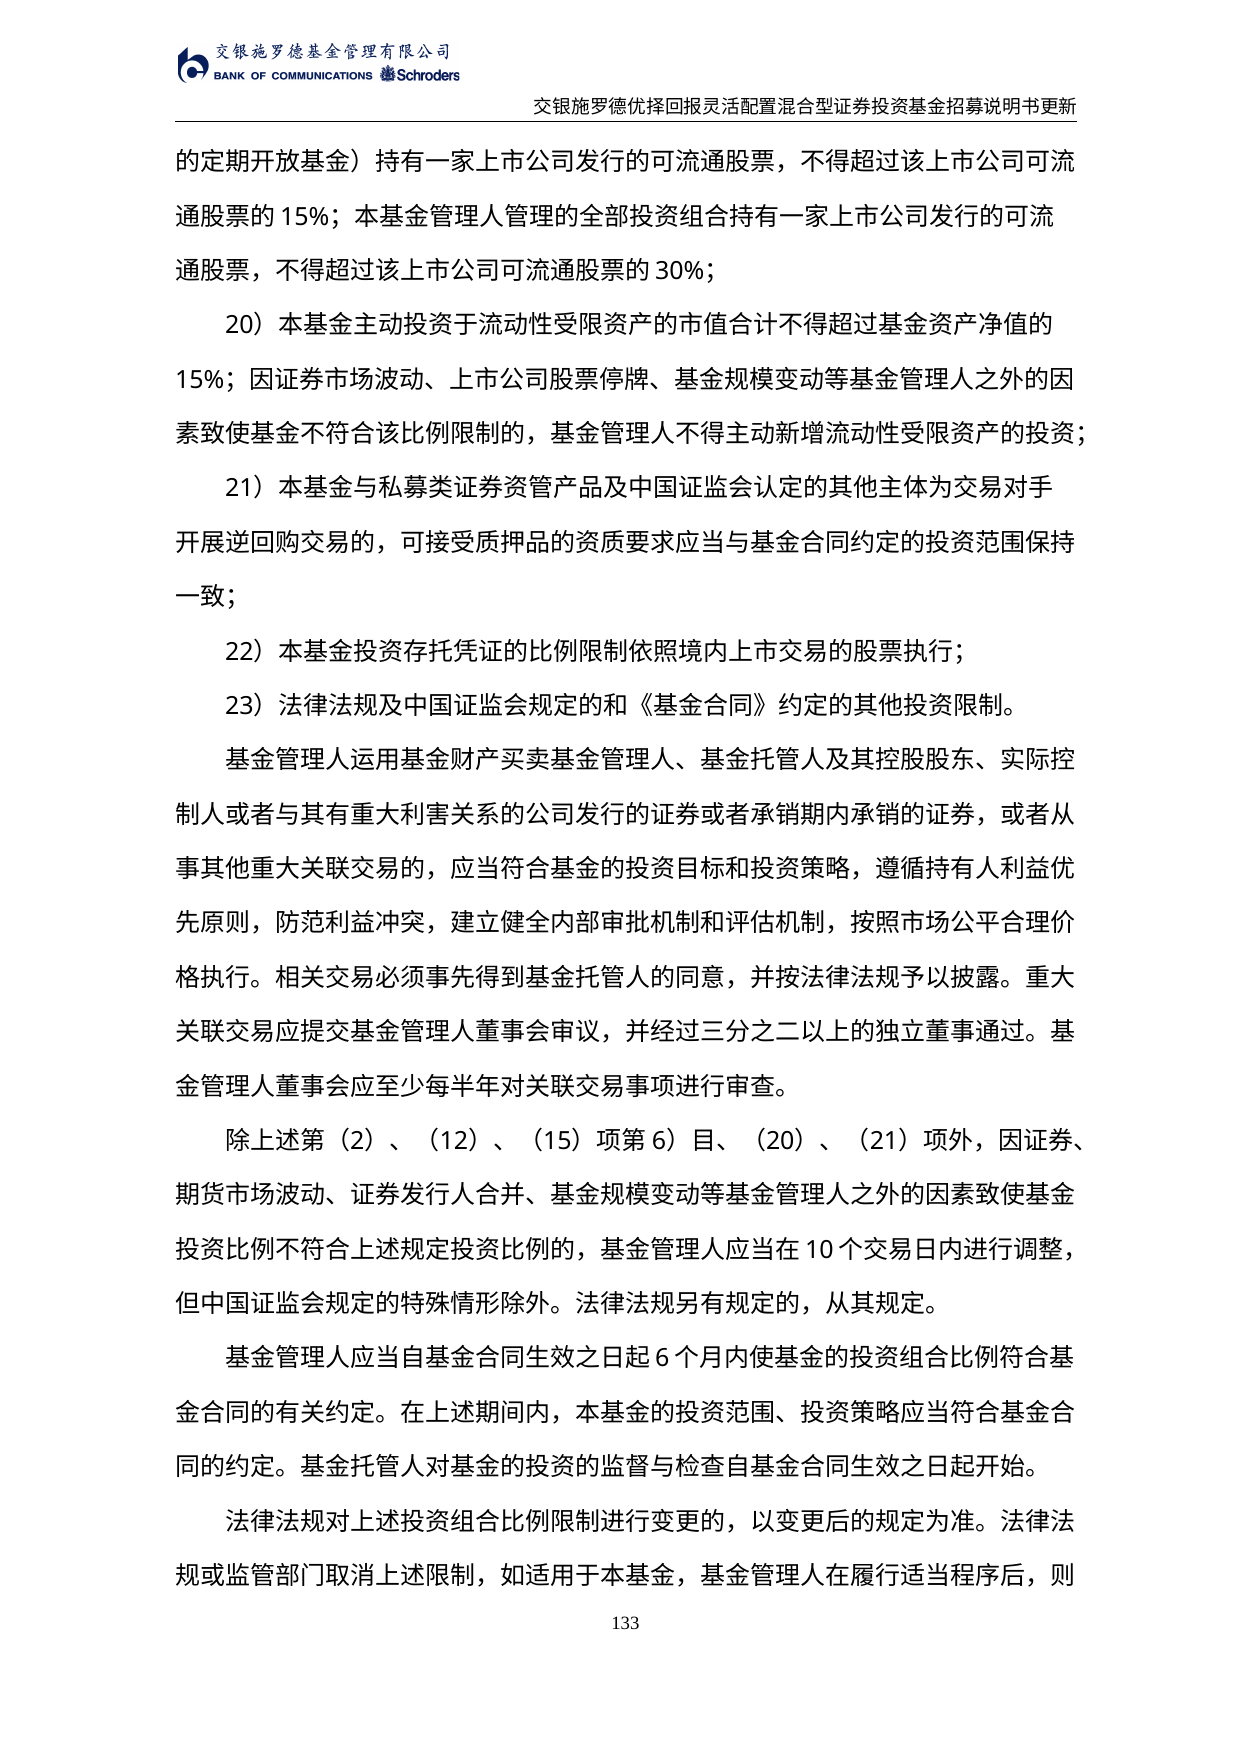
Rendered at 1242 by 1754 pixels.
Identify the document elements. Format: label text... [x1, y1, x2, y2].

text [175, 1501, 1077, 1592]
text 基金管理人运用基金财产买卖基金管理人、基金托管人及其控股股东、实际控制人或者与其有重大利害关系的公司发行的证券或者承销期内承销的证券，或者从事其他重大关联交易的，应当符合基金的投资目标和投资策略，遵循持有人利益优先原则，防范利益冲突，建立健全内部审批机制和评估机制，按照市场公平合理价格执行。相关交易必须事先得到基金托管人的同意，并按法律法规予以披露。重大关联交易应提交基金管理人董事会审议，并经过三分之二以上的独立董事通过。基金管理人董事会应至少每半年对关联交易事项进行审查。 [175, 740, 1077, 1102]
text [175, 142, 1077, 287]
picture [178, 43, 460, 83]
text 除上述第（2）、（12）、（15）项第6）目、（20）、（21）项外，因证券、期货市场波动、证券发行人合并、基金规模变动等基金管理人之外的因素致使基金投资比例不符合上述规定投资比例的，基金管理人应当在10个交易日内进行调整，但中国证监会规定的特殊情形除外。法律法规另有规定的，从其规定。 [175, 1120, 1077, 1320]
text 22）本基金投资存托凭证的比例限制依照境内上市交易的股票执行； [175, 631, 1077, 667]
text 21）本基金与私募类证券资管产品及中国证监会认定的其他主体为交易对手开展逆回购交易的，可接受质押品的资质要求应当与基金合同约定的投资范围保持一致； [175, 468, 1077, 613]
text 基金管理人应当自基金合同生效之日起6个月内使基金的投资组合比例符合基金合同的有关约定。在上述期间内，本基金的投资范围、投资策略应当符合基金合同的约定。基金托管人对基金的投资的监督与检查自基金合同生效之日起开始。 [175, 1338, 1077, 1483]
text 23）法律法规及中国证监会规定的和《基金合同》约定的其他投资限制。 [175, 685, 1077, 722]
text 20）本基金主动投资于流动性受限资产的市值合计不得超过基金资产净值的15%；因证券市场波动、上市公司股票停牌、基金规模变动等基金管理人之外的因素致使基金不符合该比例限制的，基金管理人不得主动新增流动性受限资产的投资； [175, 305, 1077, 450]
